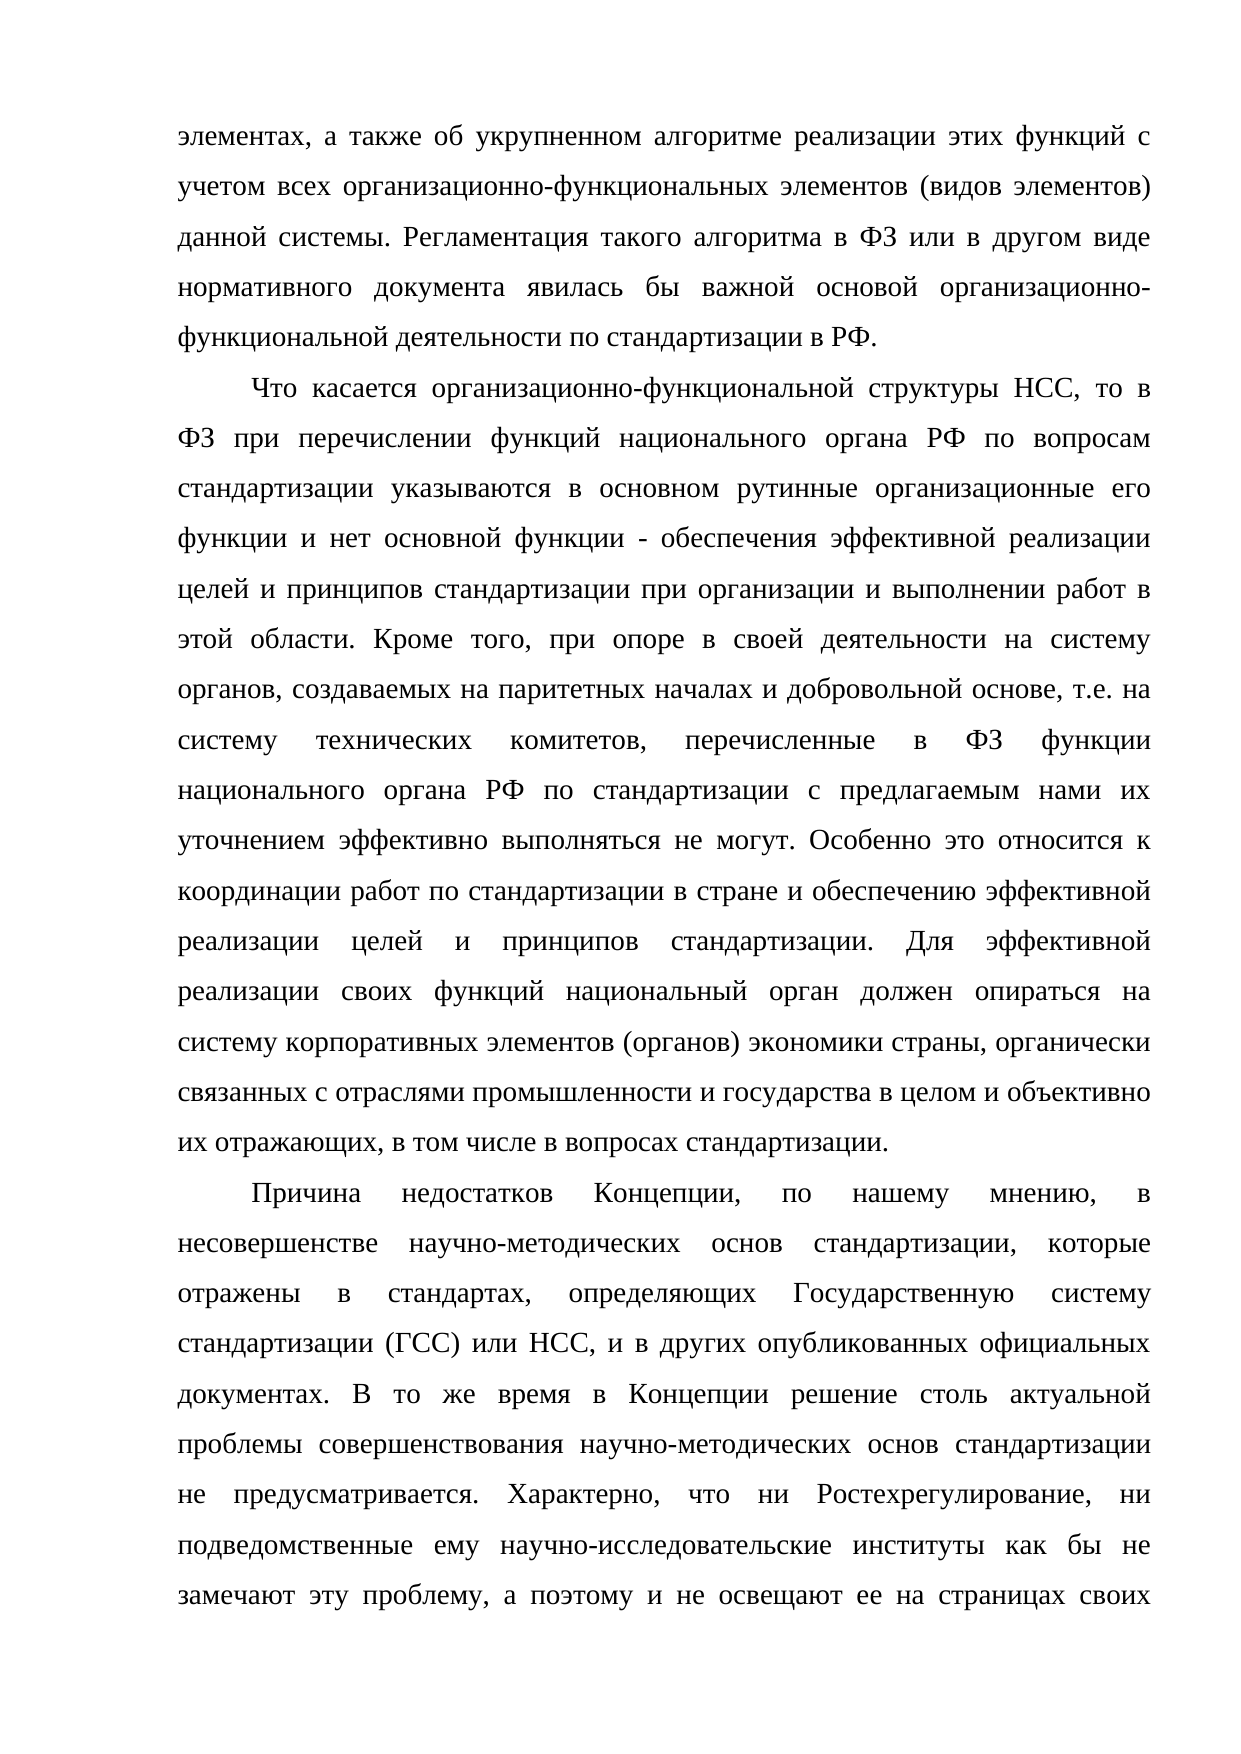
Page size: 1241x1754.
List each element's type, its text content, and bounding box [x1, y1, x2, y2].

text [177, 118, 1152, 353]
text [177, 1175, 1152, 1611]
text Что касается организационно-функциональной структуры НСС, то в ФЗ при перечислении функций национального органа РФ по вопросам стандартизации указываются в основном рутинные организационные его функции и нет основной функции - обеспечения эффективной реализации целей и принципов стандартизации при организации и выполнении работ в этой области. Кроме того, при опоре в своей деятельности на систему органов, создаваемых на паритетных началах и добровольной основе, т.е. на систему технических комитетов, перечисленные в ФЗ функции национального органа РФ по стандартизации с предлагаемым нами их уточнением эффективно выполняться не могут. Особенно это относится к координации работ по стандартизации в стране и обеспечению эффективной реализации целей и принципов стандартизации. Для эффективной реализации своих функций национальный орган должен опираться на систему корпоративных элементов (органов) экономики страны, органически связанных с отраслями промышленности и государства в целом и объективно их отражающих, в том числе в вопросах стандартизации. [177, 370, 1152, 1158]
